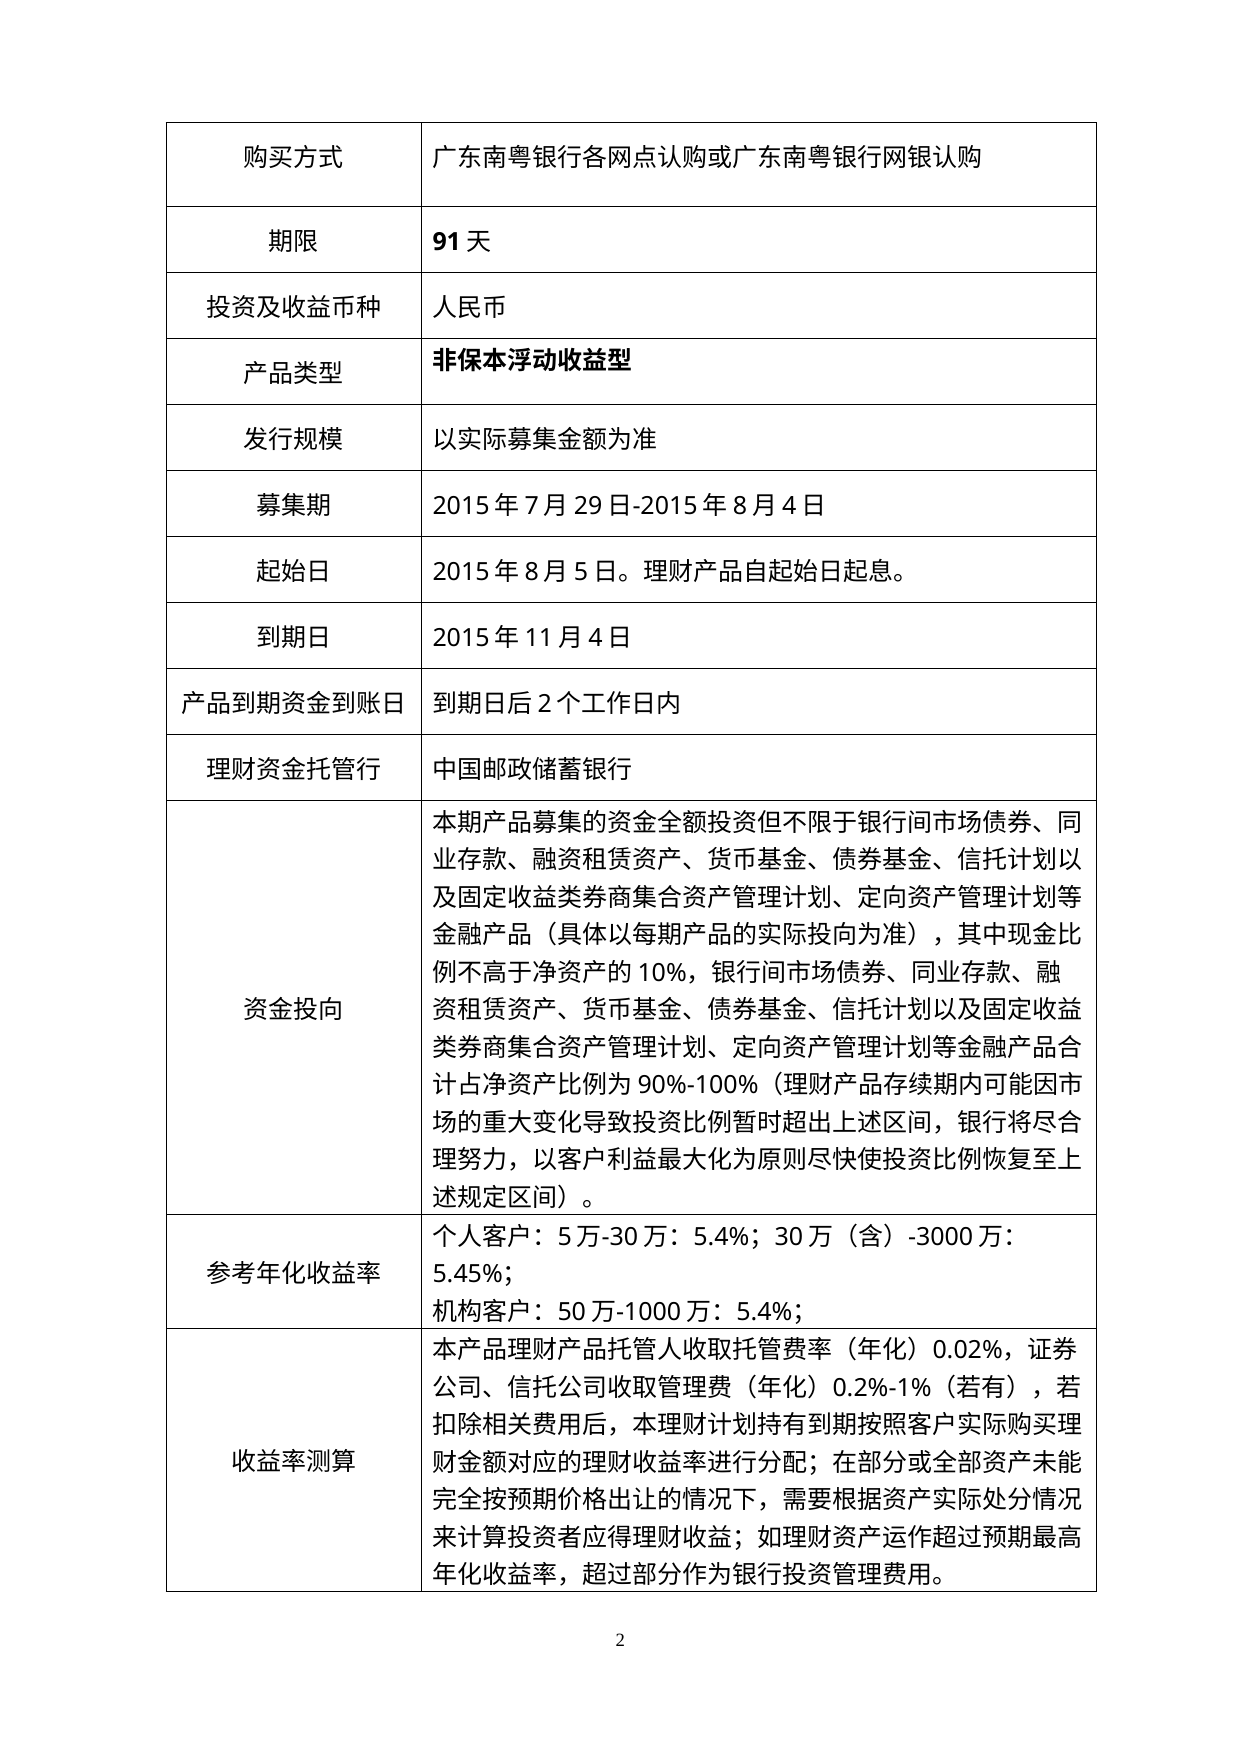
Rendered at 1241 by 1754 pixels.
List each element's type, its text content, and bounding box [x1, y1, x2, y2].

table_cell 产品类型 [167, 339, 421, 404]
table_cell 发行规模 [167, 405, 421, 470]
table_cell 期限 [167, 207, 421, 272]
table_cell 2015年7月29日-2015年8月4日 [422, 471, 1096, 536]
table_cell 以实际募集金额为准 [422, 405, 1096, 470]
table_cell 人民币 [422, 273, 1096, 338]
table_cell 资金投向 [167, 801, 421, 1214]
table_cell 非保本浮动收益型 [422, 339, 1096, 404]
table_cell 参考年化收益率 [167, 1215, 421, 1327]
table_cell 产品到期资金到账日 [167, 669, 421, 734]
table_cell 91天 [422, 207, 1096, 272]
table_cell 募集期 [167, 471, 421, 536]
table_cell 2015年11月4日 [422, 603, 1096, 668]
table_cell 中国邮政储蓄银行 [422, 735, 1096, 800]
table_cell 到期日后2个工作日内 [422, 669, 1096, 734]
table_cell 2015年8月5日。理财产品自起始日起息。 [422, 537, 1096, 602]
table_cell 收益率测算 [167, 1329, 421, 1591]
table_cell 理财资金托管行 [167, 735, 421, 800]
table_cell 投资及收益币种 [167, 273, 421, 338]
table_cell 到期日 [167, 603, 421, 668]
table_cell 本产品理财产品托管人收取托管费率（年化）0.02%，证券公司、信托公司收取管理费（年化）0.2%-1%（若有），若扣除相关费用后，本理财计划持有到期按照客户实际购买理财金额对应的理财收益率进行分配；在部分或全部资产未能完全按预期价格出让的情况下，需要根据资产实际处分情况来计算投资者应得理财收益；如理财资产运作超过预期最高年化收益率，超过部分作为银行投资管理费用。 [422, 1329, 1096, 1591]
table_cell 个人客户：5万-30万：5.4%；30万（含）-3000万：5.45%； 机构客户：50万-1000万：5.4%； [422, 1215, 1096, 1327]
table_cell 本期产品募集的资金全额投资但不限于银行间市场债券、同业存款、融资租赁资产、货币基金、债券基金、信托计划以及固定收益类券商集合资产管理计划、定向资产管理计划等金融产品（具体以每期产品的实际投向为准），其中现金比例不高于净资产的10%，银行间市场债券、同业存款、融资租赁资产、货币基金、债券基金、信托计划以及固定收益类券商集合资产管理计划、定向资产管理计划等金融产品合计占净资产比例为90%-100%（理财产品存续期内可能因市场的重大变化导致投资比例暂时超出上述区间，银行将尽合理努力，以客户利益最大化为原则尽快使投资比例恢复至上述规定区间）。 [422, 801, 1096, 1214]
table_cell 广东南粤银行各网点认购或广东南粤银行网银认购 [422, 123, 1096, 206]
table_cell 起始日 [167, 537, 421, 602]
table_cell 购买方式 [167, 123, 421, 206]
